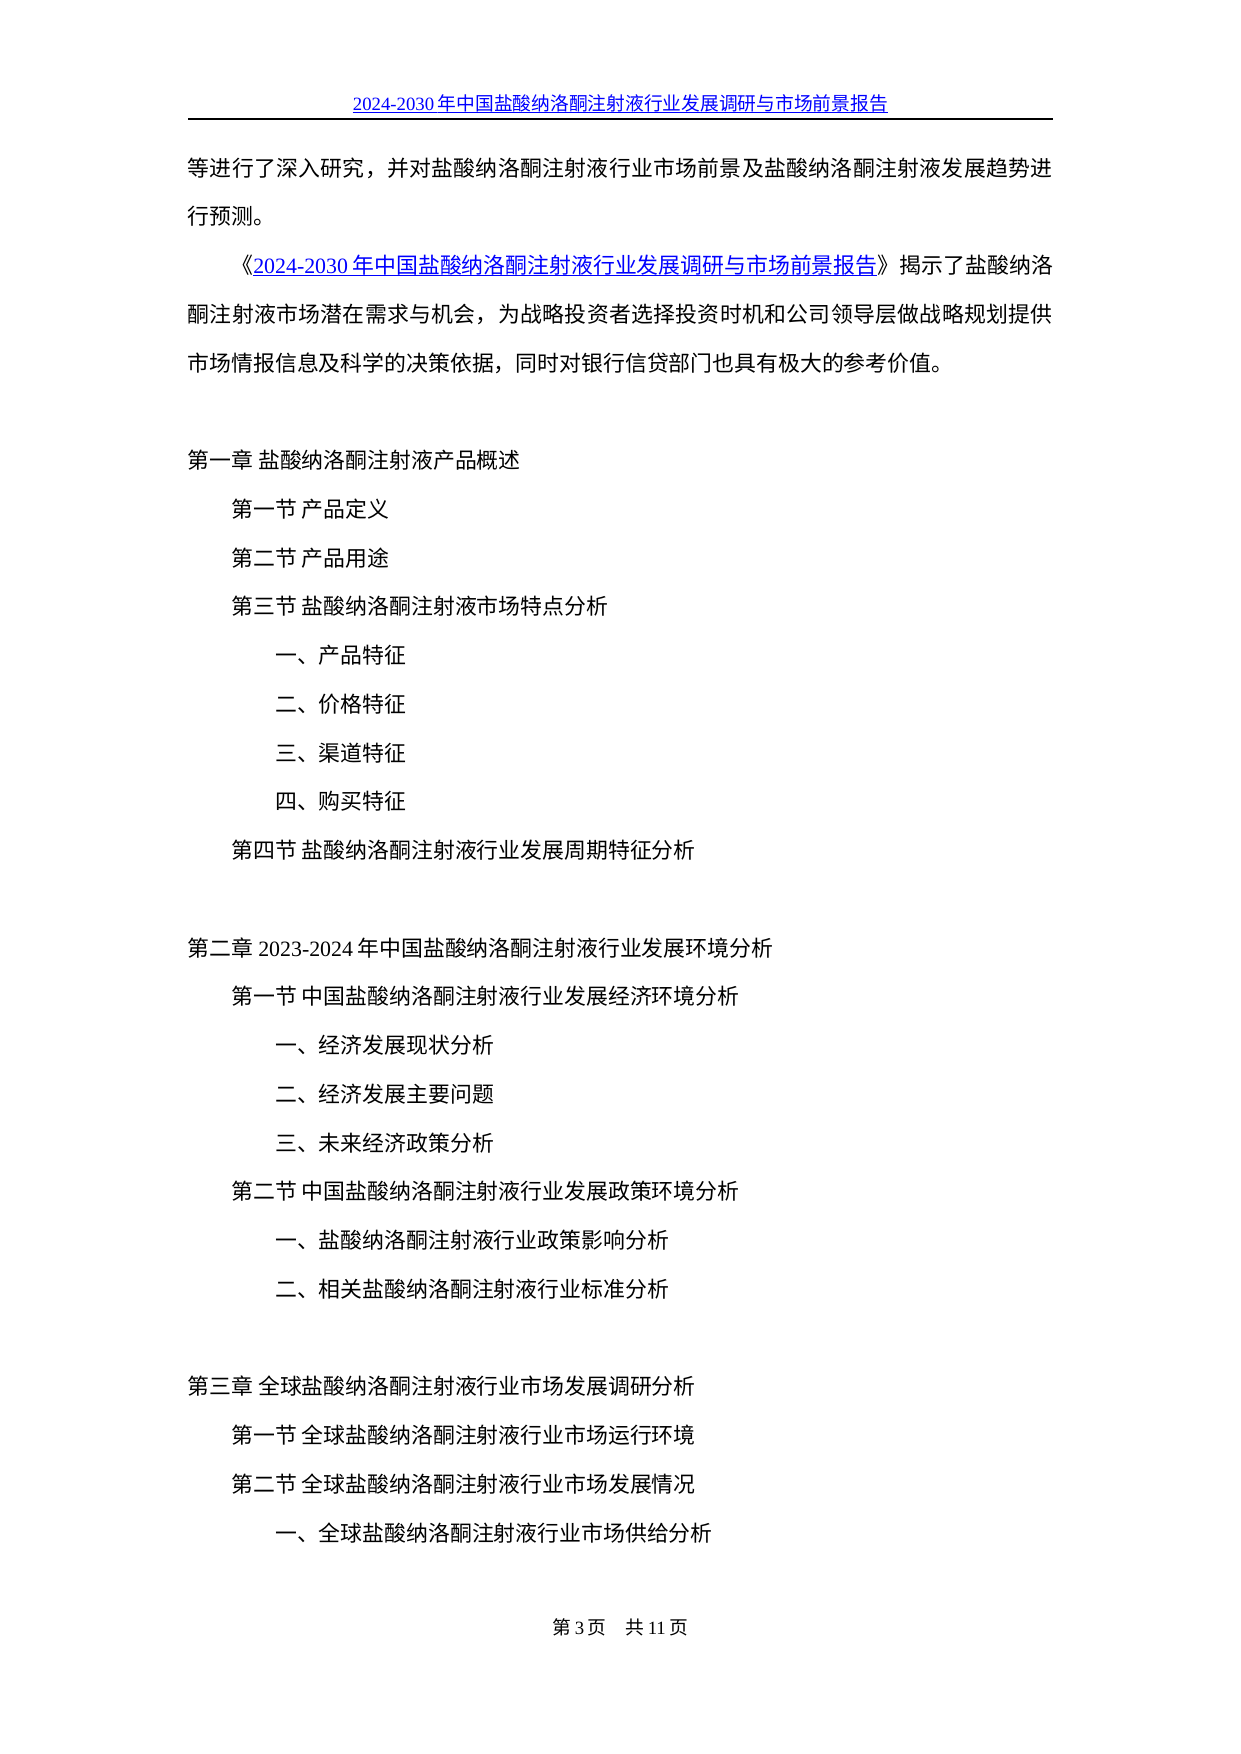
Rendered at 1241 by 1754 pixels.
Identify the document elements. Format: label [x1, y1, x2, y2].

text [187, 150, 1053, 1548]
